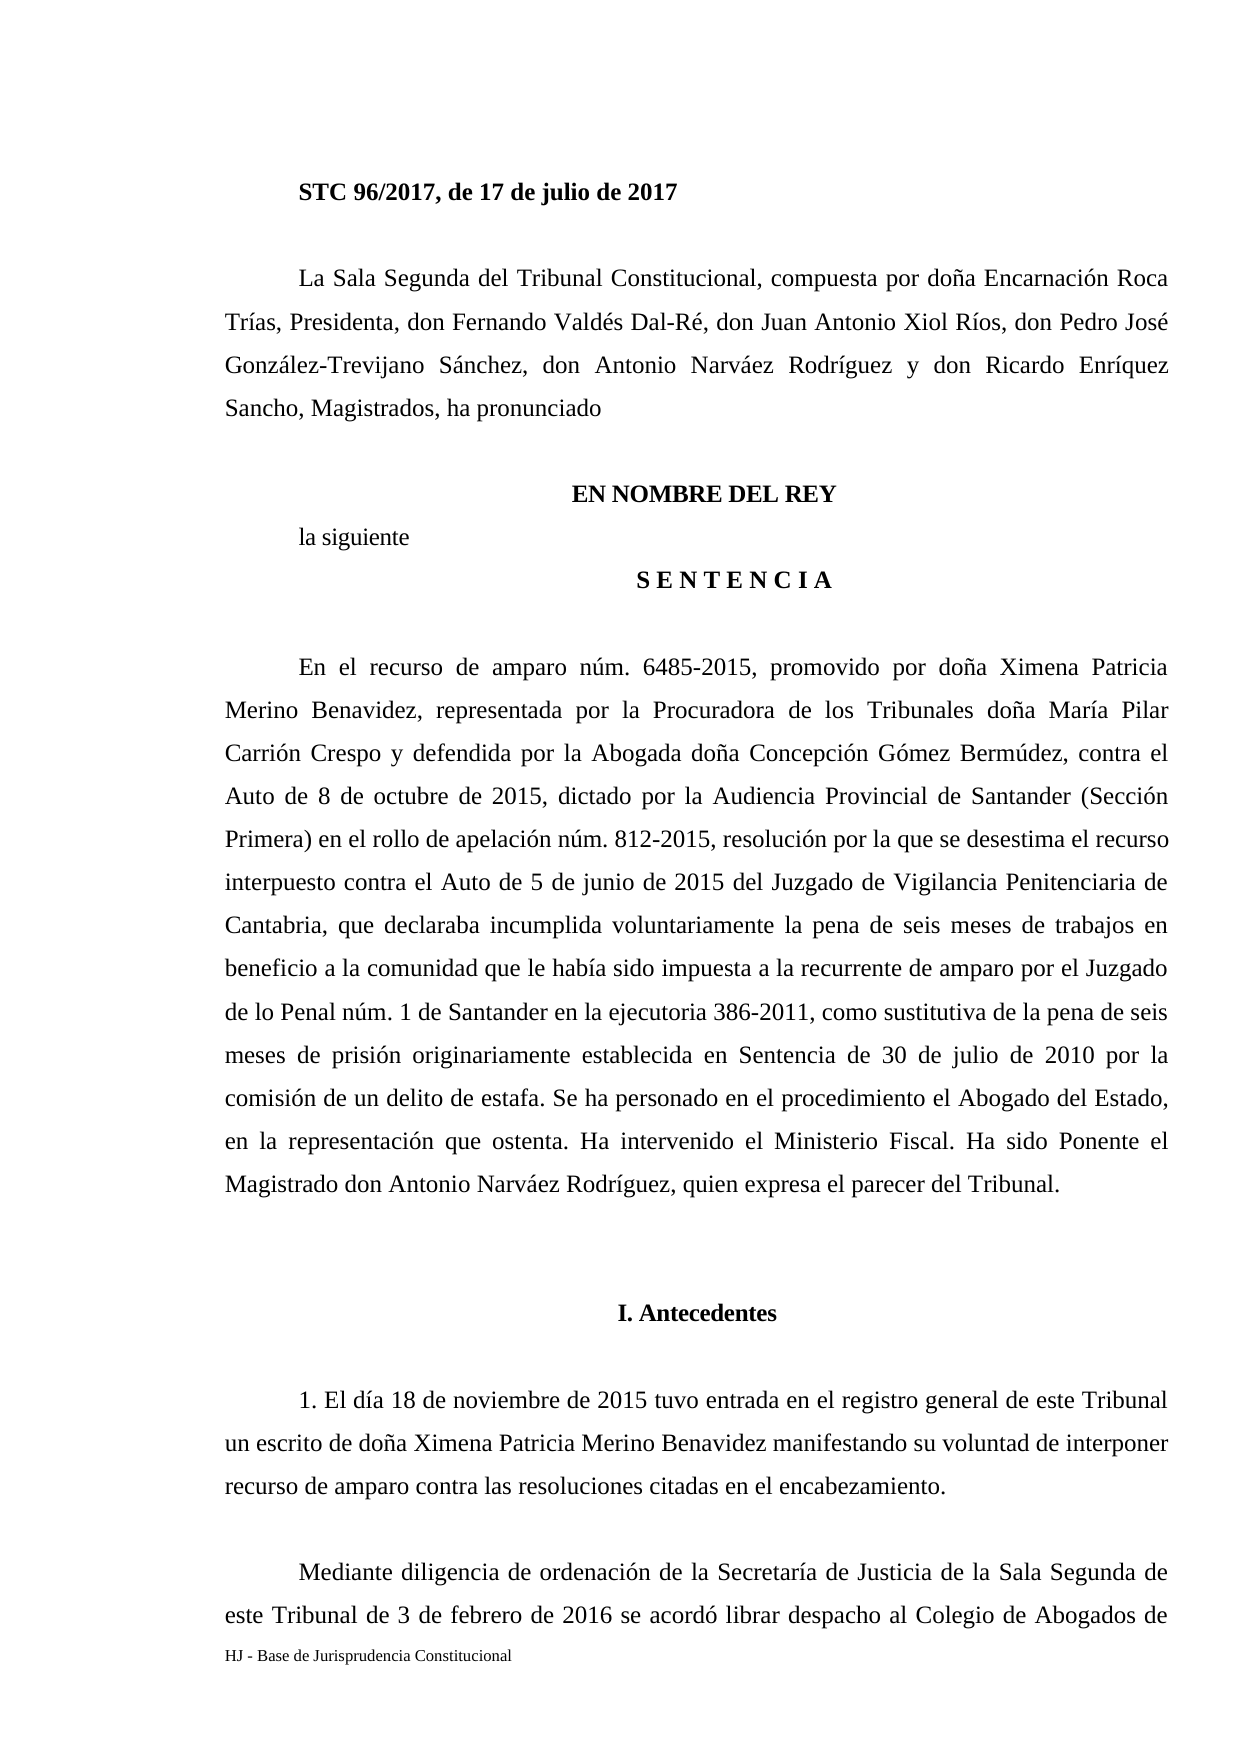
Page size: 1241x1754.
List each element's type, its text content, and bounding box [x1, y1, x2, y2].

text la siguiente [224, 522, 1110, 551]
text EN NOMBRE DEL REY [224, 479, 1110, 508]
text La Sala Segunda del Tribunal Constitucional, compuesta por doña Encarnación Roca Trías, Presidenta, don Fernando Valdés Dal-Ré, don Juan Antonio Xiol Ríos, don Pedro José González-Trevijano Sánchez, don Antonio Narváez Rodríguez y don Ricardo Enríquez Sancho, Magistrados, ha pronunciado [224, 263, 1169, 422]
text En el recurso de amparo núm. 6485-2015, promovido por doña Ximena Patricia Merino Benavidez, representada por la Procuradora de los Tribunales doña María Pilar Carrión Crespo y defendida por la Abogada doña Concepción Gómez Bermúdez, contra el Auto de 8 de octubre de 2015, dictado por la Audiencia Provincial de Santander (Sección Primera) en el rollo de apelación núm. 812-2015, resolución por la que se desestima el recurso interpuesto contra el Auto de 5 de junio de 2015 del Juzgado de Vigilancia Penitenciaria de Cantabria, que declaraba incumplida voluntariamente la pena de seis meses de trabajos en beneficio a la comunidad que le había sido impuesta a la recurrente de amparo por el Juzgado de lo Penal núm. 1 de Santander en la ejecutoria 386-2011, como sustitutiva de la pena de seis meses de prisión originariamente establecida en Sentencia de 30 de julio de 2010 por la comisión de un delito de estafa. Se ha personado en el procedimiento el Abogado del Estado, en la representación que ostenta. Ha intervenido el Ministerio Fiscal. Ha sido Ponente el Magistrado don Antonio Narváez Rodríguez, quien expresa el parecer del Tribunal. [224, 652, 1169, 1198]
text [224, 1557, 1169, 1629]
text I. Antecedentes [224, 1298, 1169, 1327]
text S E N T E N C I A [224, 565, 1169, 594]
text 1. El día 18 de noviembre de 2015 tuvo entrada en el registro general de este Tribunal un escrito de doña Ximena Patricia Merino Benavidez manifestando su voluntad de interponer recurso de amparo contra las resoluciones citadas en el encabezamiento. [224, 1385, 1169, 1500]
text STC 96/2017, de 17 de julio de 2017 [224, 177, 1169, 206]
